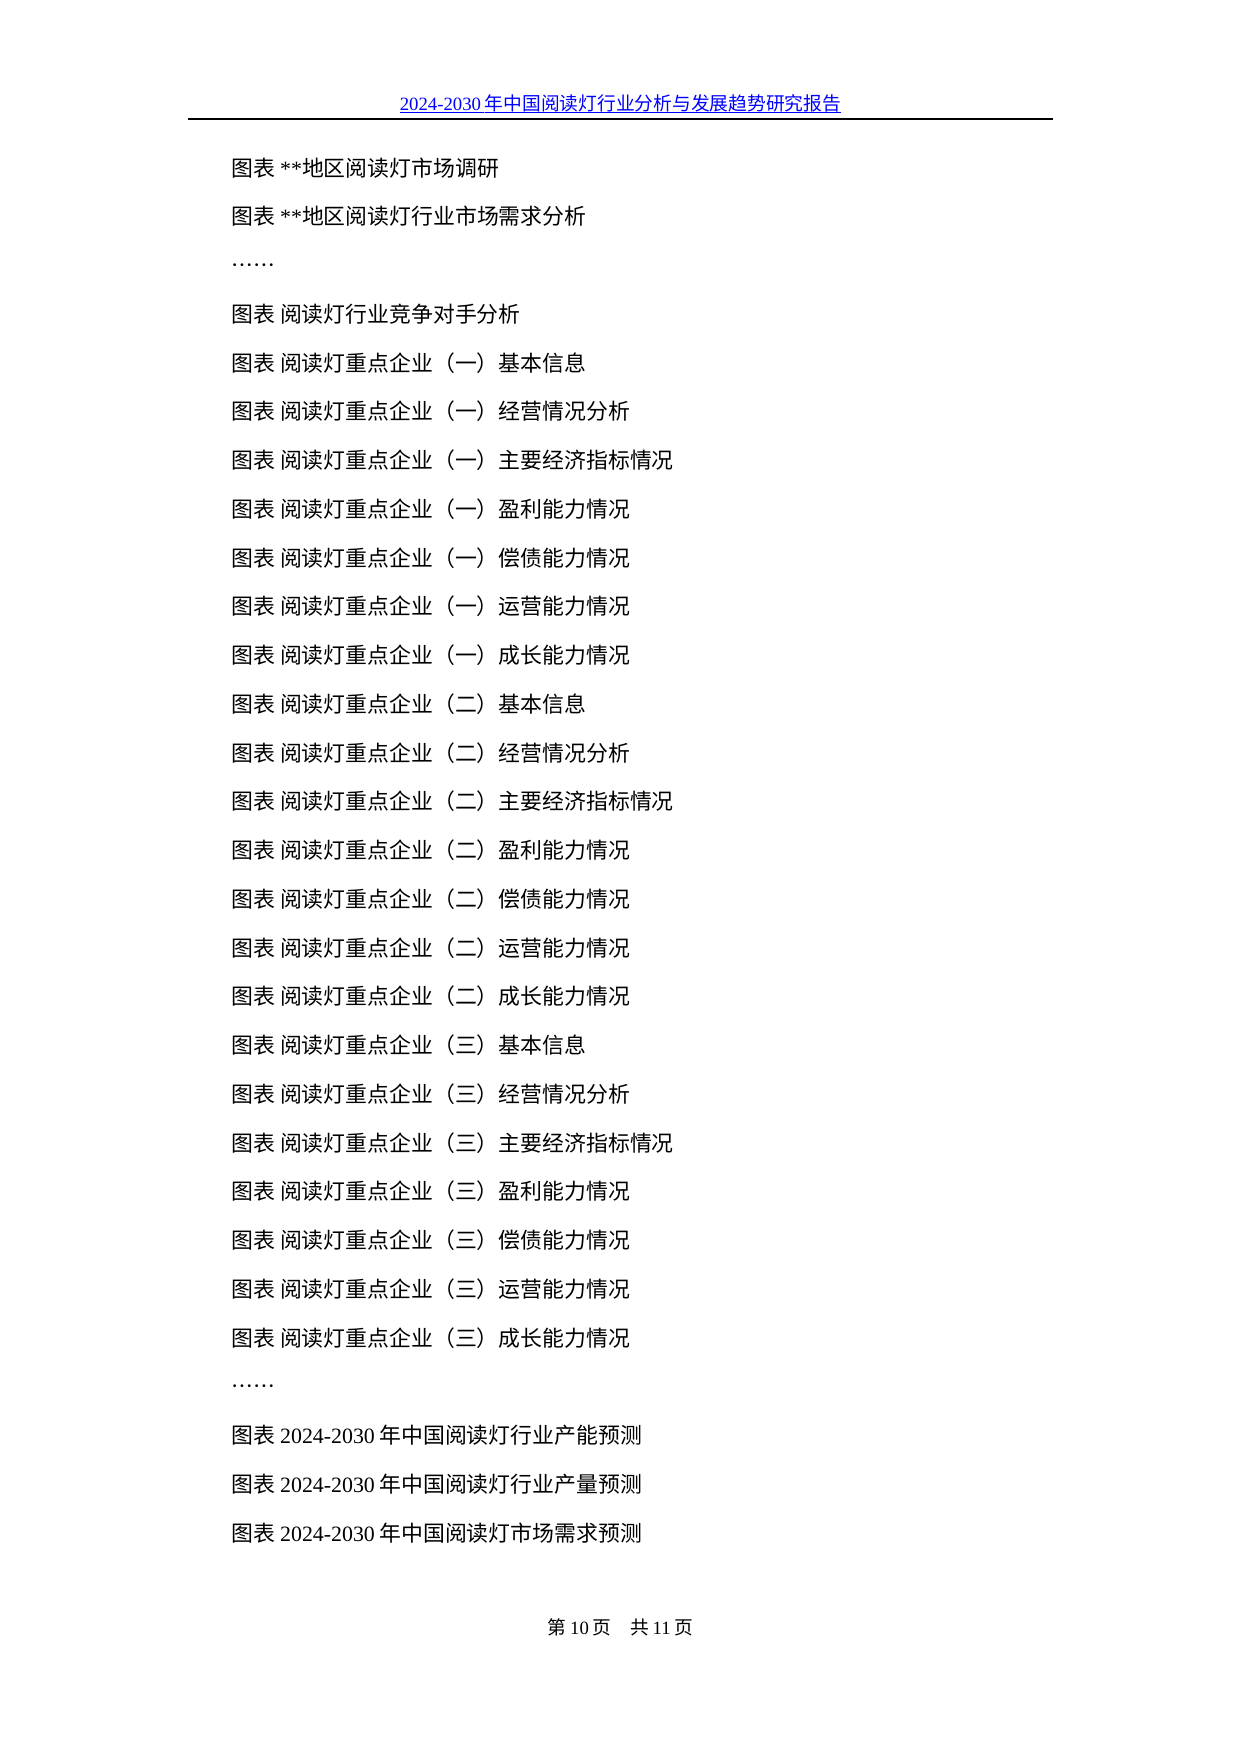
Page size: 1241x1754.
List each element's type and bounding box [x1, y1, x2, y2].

text [187, 150, 1053, 1548]
